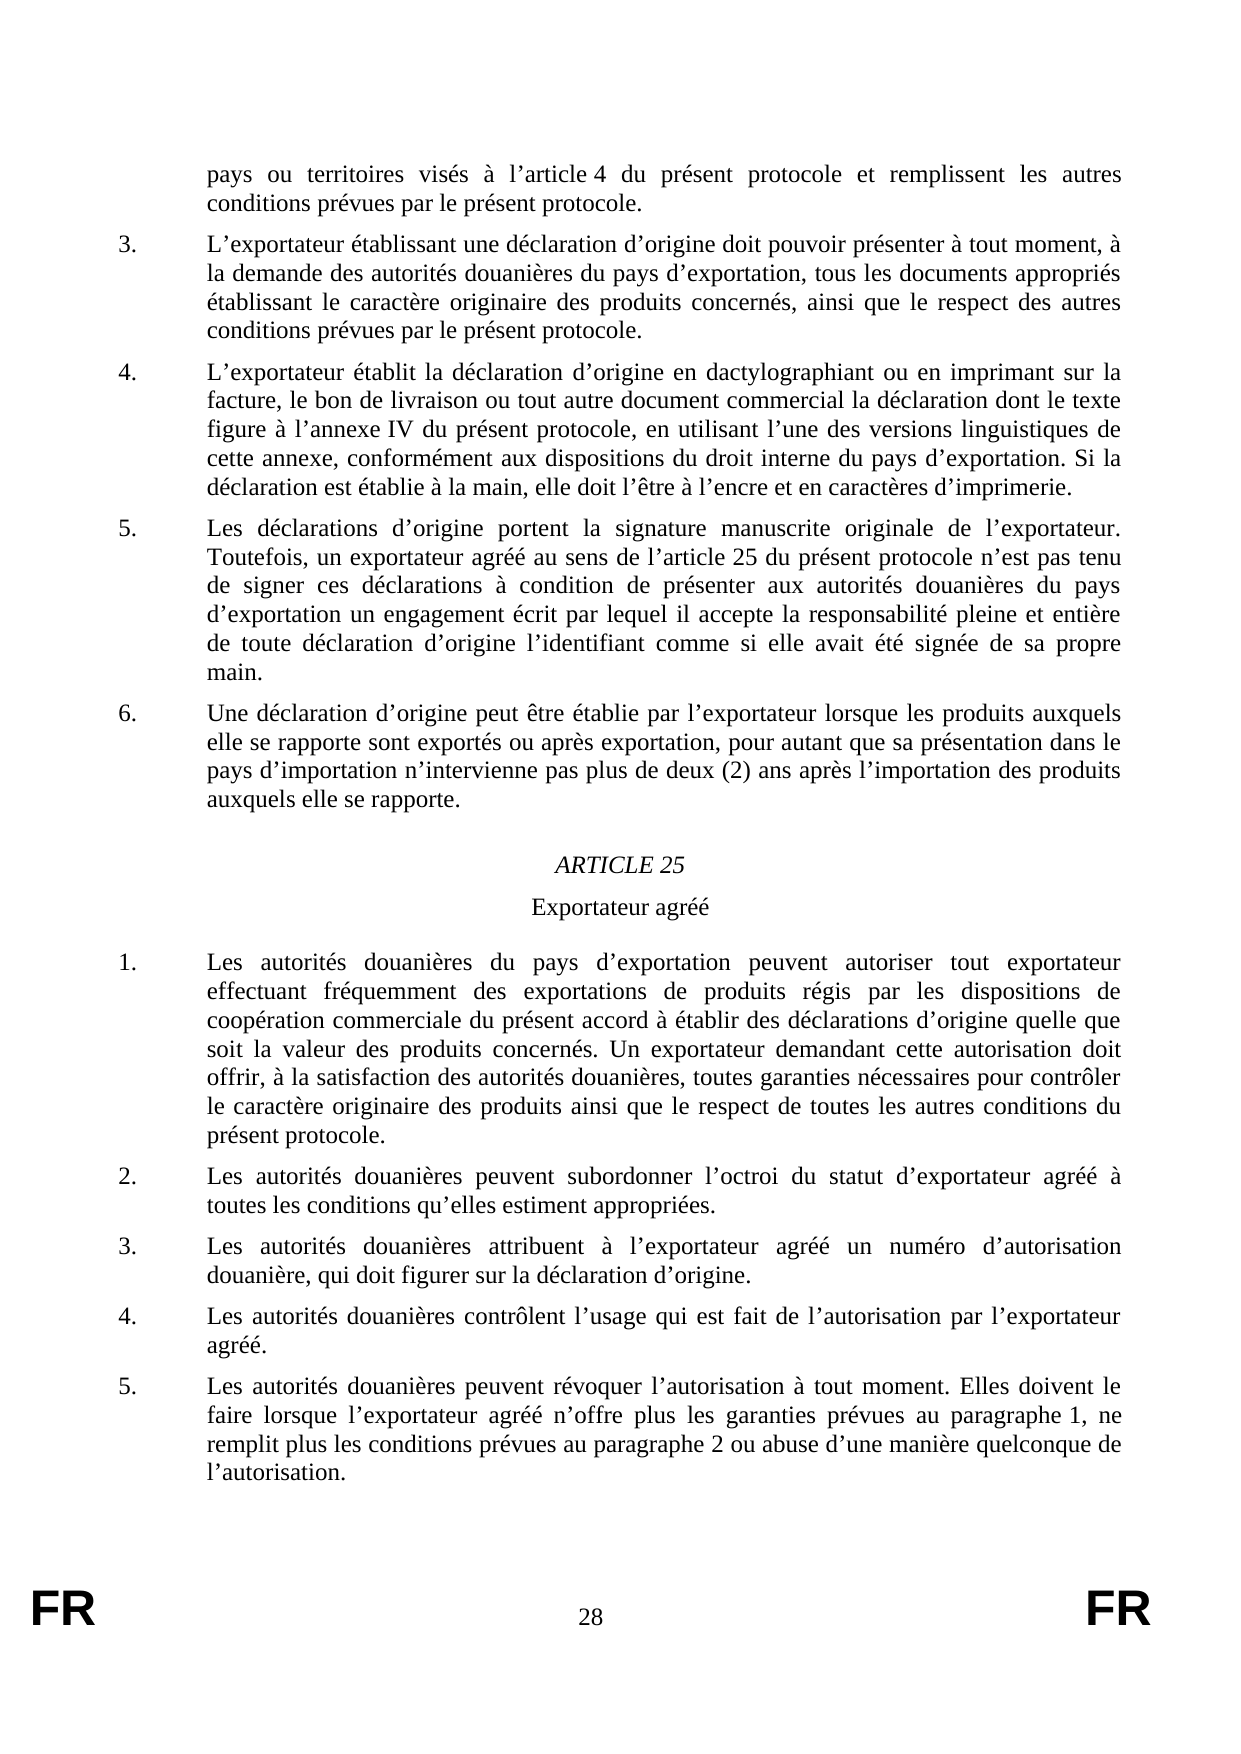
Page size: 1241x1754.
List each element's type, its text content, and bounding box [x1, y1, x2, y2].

text 4. Les autorités douanières contrôlent l’usage qui est fait de l’autorisation par l’exportateur agréé. [118, 1301, 1122, 1359]
text 6. Une déclaration d’origine peut être établie par l’exportateur lorsque les produits auxquels elle se rapporte sont exportés ou après exportation, pour autant que sa présentation dans le pays d’importation n’intervienne pas plus de deux (2) ans après l’importation des produits auxquels elle se rapporte. [118, 698, 1122, 813]
text 4. L’exportateur établit la déclaration d’origine en dactylographiant ou en imprimant sur la facture, le bon de livraison ou tout autre document commercial la déclaration dont le texte figure à l’annexe IV du présent protocole, en utilisant l’une des versions linguistiques de cette annexe, conformément aux dispositions du droit interne du pays d’exportation. Si la déclaration est établie à la main, elle doit l’être à l’encre et en caractères d’imprimerie. [118, 357, 1122, 501]
text ARTICLE 25 [118, 851, 1122, 879]
text Exportateur agréé [118, 892, 1122, 921]
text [118, 159, 1122, 217]
text 3. Les autorités douanières attribuent à l’exportateur agréé un numéro d’autorisation douanière, qui doit figurer sur la déclaration d’origine. [118, 1231, 1122, 1289]
text 1. Les autorités douanières du pays d’exportation peuvent autoriser tout exportateur effectuant fréquemment des exportations de produits régis par les dispositions de coopération commerciale du présent accord à établir des déclarations d’origine quelle que soit la valeur des produits concernés. Un exportateur demandant cette autorisation doit offrir, à la satisfaction des autorités douanières, toutes garanties nécessaires pour contrôler le caractère originaire des produits ainsi que le respect de toutes les autres conditions du présent protocole. [118, 947, 1122, 1149]
text 5. Les autorités douanières peuvent révoquer l’autorisation à tout moment. Elles doivent le faire lorsque l’exportateur agréé n’offre plus les garanties prévues au paragraphe 1, ne remplit plus les conditions prévues au paragraphe 2 ou abuse d’une manière quelconque de l’autorisation. [118, 1371, 1122, 1486]
text 3. L’exportateur établissant une déclaration d’origine doit pouvoir présenter à tout moment, à la demande des autorités douanières du pays d’exportation, tous les documents appropriés établissant le caractère originaire des produits concernés, ainsi que le respect des autres conditions prévues par le présent protocole. [118, 229, 1122, 344]
text 2. Les autorités douanières peuvent subordonner l’octroi du statut d’exportateur agréé à toutes les conditions qu’elles estiment appropriées. [118, 1161, 1122, 1219]
text 5. Les déclarations d’origine portent la signature manuscrite originale de l’exportateur. Toutefois, un exportateur agréé au sens de l’article 25 du présent protocole n’est pas tenu de signer ces déclarations à condition de présenter aux autorités douanières du pays d’exportation un engagement écrit par lequel il accepte la responsabilité pleine et entière de toute déclaration d’origine l’identifiant comme si elle avait été signée de sa propre main. [118, 513, 1122, 686]
